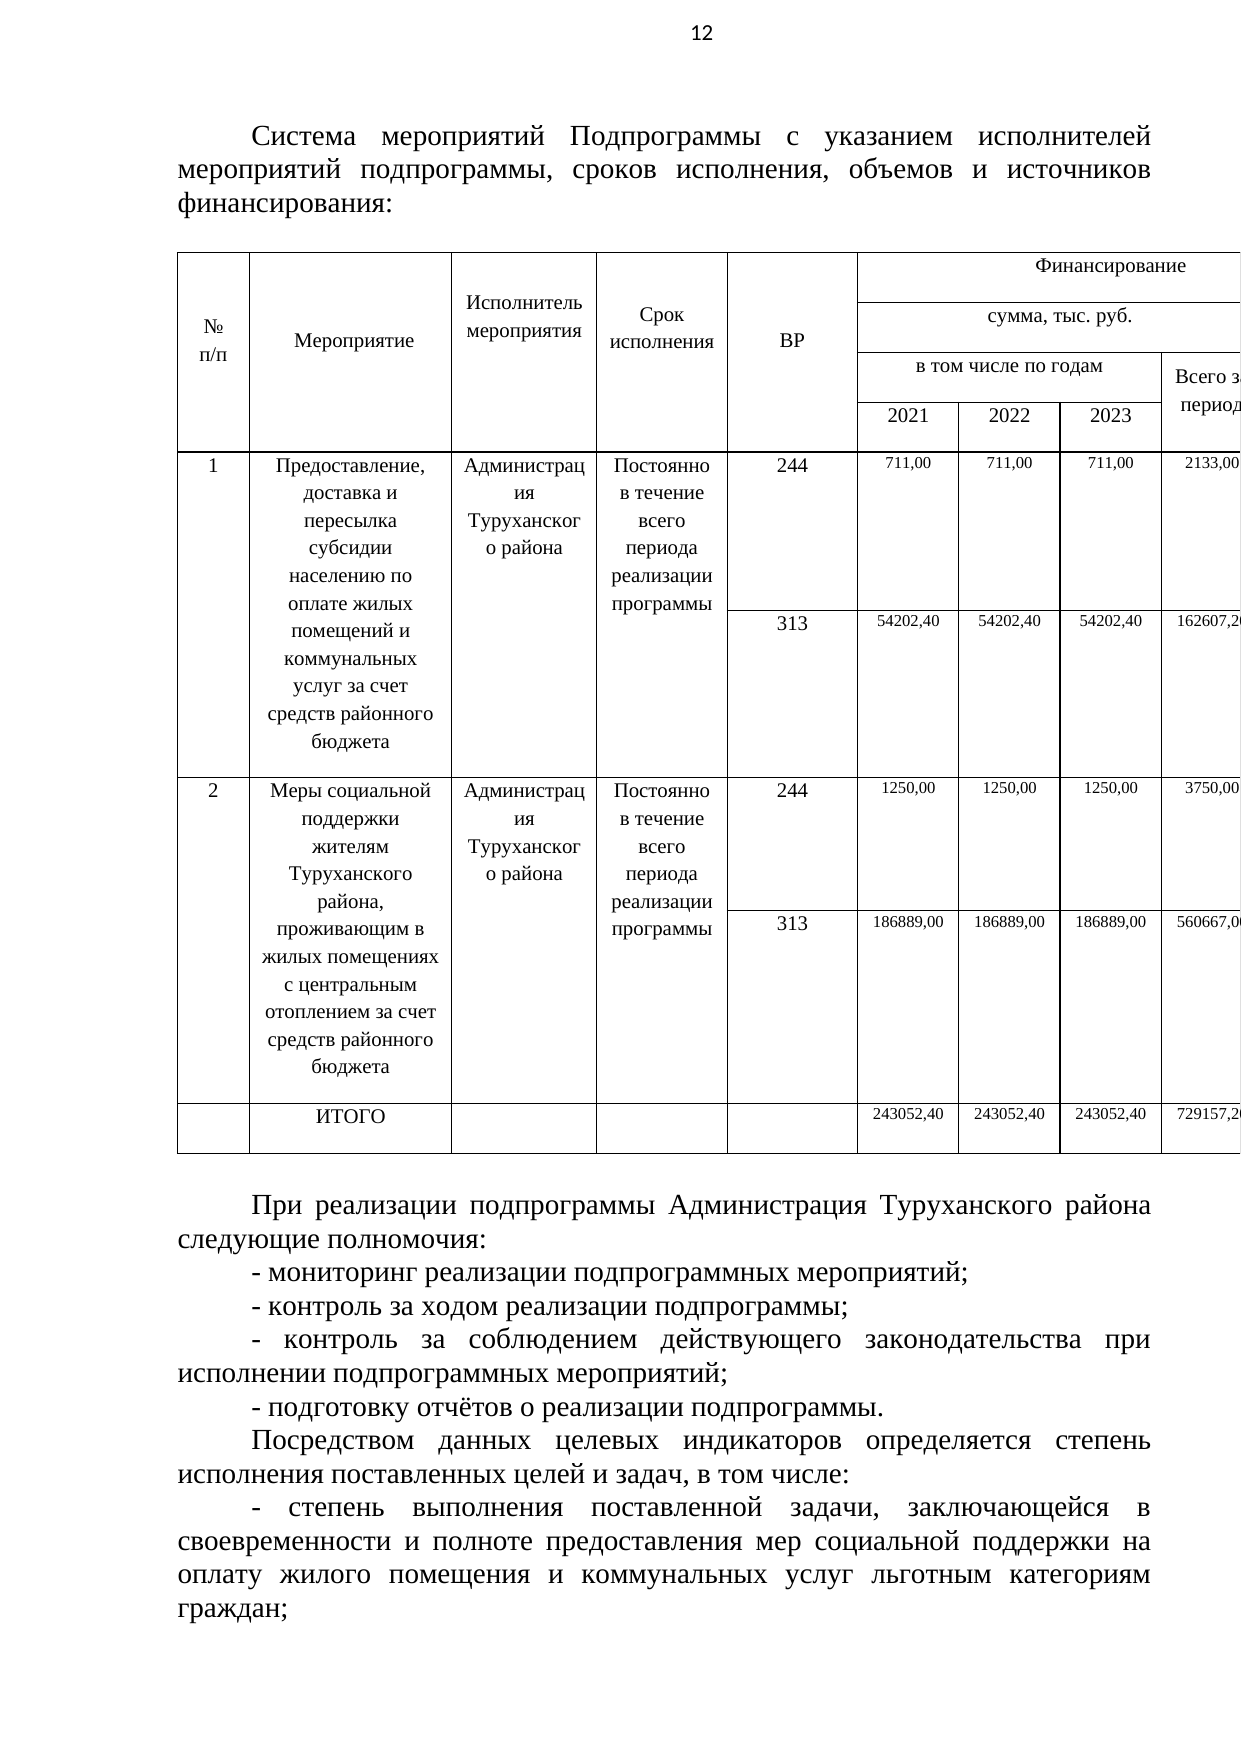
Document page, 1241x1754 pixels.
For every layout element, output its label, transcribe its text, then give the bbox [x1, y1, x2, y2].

table_cell 1 [178, 453, 249, 777]
table_cell Постоянно в течение всего периода реализации программы [597, 453, 727, 777]
table_cell 313 [728, 611, 857, 777]
table_cell 244 [728, 778, 857, 910]
table_cell 54202,40 [1061, 611, 1161, 777]
table_cell Администрация Туруханского района [452, 778, 596, 1103]
table_cell 243052,40 [959, 1104, 1059, 1153]
table_cell 313 [728, 911, 857, 1103]
text - степень выполнения поставленной задачи, заключающейся в своевременности и полноте предоставления мер социальной поддержки на оплату жилого помещения и коммунальных услуг льготным категориям граждан; [177, 1489, 1152, 1623]
table_cell 729157,20 [1162, 1104, 1240, 1153]
table_header № п/п [178, 253, 249, 451]
text Посредством данных целевых индикаторов определяется степень исполнения поставленных целей и задач, в том числе: [177, 1422, 1152, 1489]
table_cell 711,00 [858, 453, 958, 610]
table_cell Меры социальной поддержки жителям Туруханского района, проживающим в жилых помещениях с центральным отоплением за счет средств районного бюджета [250, 778, 451, 1103]
table_cell [597, 1104, 727, 1153]
table_header ВР [728, 253, 857, 451]
table_cell ИТОГО [250, 1104, 451, 1153]
table_cell 711,00 [1061, 453, 1161, 610]
text - контроль за ходом реализации подпрограммы; [177, 1288, 1152, 1322]
table_cell 243052,40 [858, 1104, 958, 1153]
table_cell [728, 1104, 857, 1153]
text - мониторинг реализации подпрограммных мероприятий; [177, 1254, 1152, 1288]
table_cell 1250,00 [1061, 778, 1161, 910]
table_cell [178, 1104, 249, 1153]
table_cell 3750,00 [1162, 778, 1240, 910]
table_cell [452, 1104, 596, 1153]
table_cell 1250,00 [959, 778, 1059, 910]
table_cell 2022 [959, 403, 1059, 451]
table_cell 560667,00 [1162, 911, 1240, 1103]
table_cell 2 [178, 778, 249, 1103]
text При реализации подпрограммы Администрация Туруханского района следующие полномочия: [177, 1187, 1152, 1254]
table_cell 186889,00 [1061, 911, 1161, 1103]
text - контроль за соблюдением действующего законодательства при исполнении подпрограммных мероприятий; [177, 1322, 1152, 1389]
text - подготовку отчётов о реализации подпрограммы. [177, 1389, 1152, 1422]
table_cell Постоянно в течение всего периода реализации программы [597, 778, 727, 1103]
table_cell 244 [728, 453, 857, 610]
table_header Финансирование [858, 253, 1240, 302]
table_header Срок исполнения [597, 253, 727, 451]
table_cell сумма, тыс. руб. [858, 303, 1240, 352]
table_cell 2023 [1061, 403, 1161, 451]
table_cell 186889,00 [858, 911, 958, 1103]
table_cell 54202,40 [858, 611, 958, 777]
table_cell 1250,00 [858, 778, 958, 910]
table_cell 54202,40 [959, 611, 1059, 777]
table_cell 162607,20 [1162, 611, 1240, 777]
table_cell 2133,00 [1162, 453, 1240, 610]
table_cell Администрация Туруханского района [452, 453, 596, 777]
table_cell 2021 [858, 403, 958, 451]
table_cell Всего за период [1162, 353, 1240, 451]
table_cell в том числе по годам [858, 353, 1161, 402]
table_cell Предоставление, доставка и пересылка субсидии населению по оплате жилых помещений и коммунальных услуг за счет средств районного бюджета [250, 453, 451, 777]
table_cell 186889,00 [959, 911, 1059, 1103]
table_cell 711,00 [959, 453, 1059, 610]
table_header Мероприятие [250, 253, 451, 451]
table_header Исполнитель мероприятия [452, 253, 596, 451]
text Система мероприятий Подпрограммы с указанием исполнителей мероприятий подпрограммы, сроков исполнения, объемов и источников финансирования: [177, 118, 1152, 219]
table_cell 243052,40 [1061, 1104, 1161, 1153]
